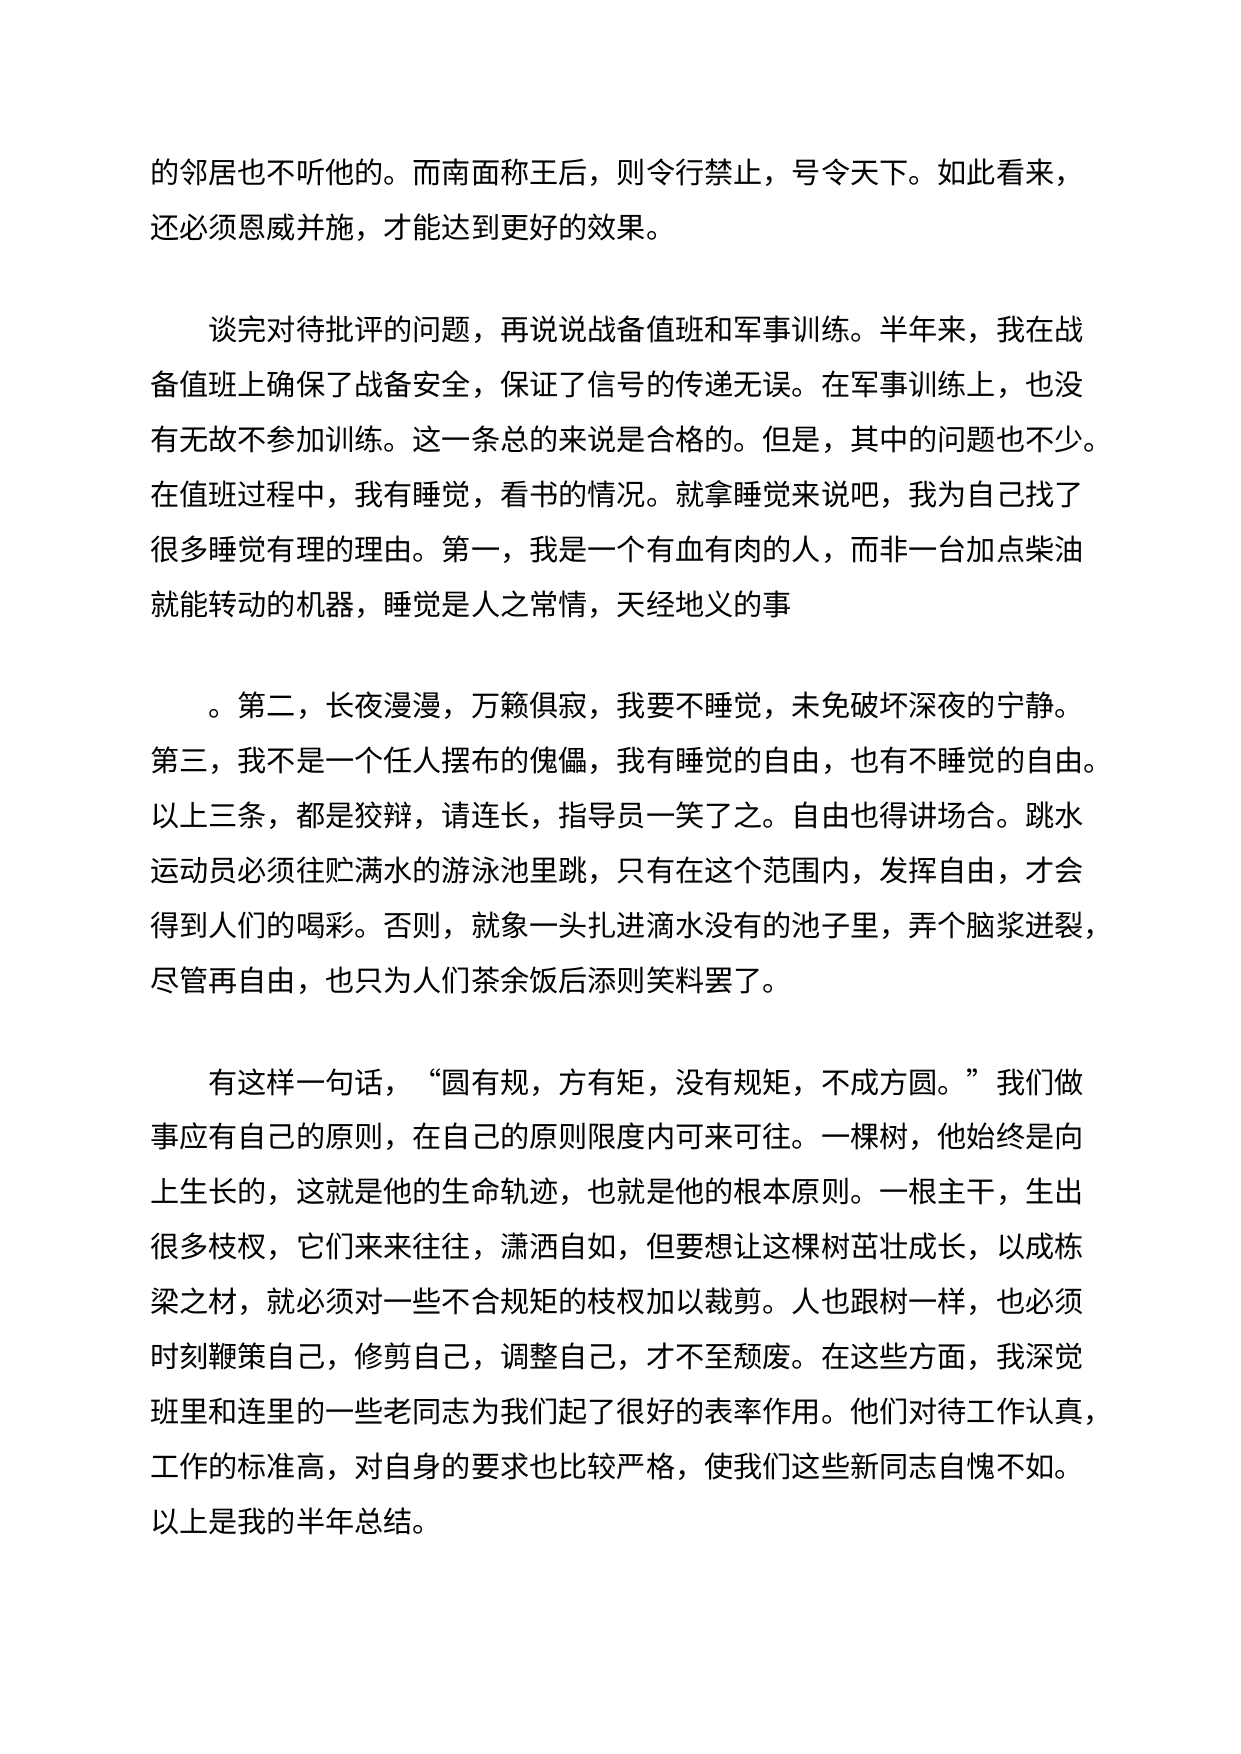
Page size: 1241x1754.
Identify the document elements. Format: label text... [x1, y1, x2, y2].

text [150, 150, 1090, 247]
text 。第二，长夜漫漫，万籁俱寂，我要不睡觉，未免破坏深夜的宁静。第三，我不是一个任人摆布的傀儡，我有睡觉的自由，也有不睡觉的自由。以上三条，都是狡辩，请连长，指导员一笑了之。自由也得讲场合。跳水运动员必须往贮满水的游泳池里跳，只有在这个范围内，发挥自由，才会得到人们的喝彩。否则，就象一头扎进滴水没有的池子里，弄个脑浆迸裂，尽管再自由，也只为人们茶余饭后添则笑料罢了。 [150, 683, 1090, 1000]
text 有这样一句话，“圆有规，方有矩，没有规矩，不成方圆。”我们做事应有自己的原则，在自己的原则限度内可来可往。一棵树，他始终是向上生长的，这就是他的生命轨迹，也就是他的根本原则。一根主干，生出很多枝杈，它们来来往往，潇洒自如，但要想让这棵树茁壮成长，以成栋梁之材，就必须对一些不合规矩的枝杈加以裁剪。人也跟树一样，也必须时刻鞭策自己，修剪自己，调整自己，才不至颓废。在这些方面，我深觉班里和连里的一些老同志为我们起了很好的表率作用。他们对待工作认真，工作的标准高，对自身的要求也比较严格，使我们这些新同志自愧不如。以上是我的半年总结。 [150, 1059, 1090, 1541]
text 谈完对待批评的问题，再说说战备值班和军事训练。半年来，我在战备值班上确保了战备安全，保证了信号的传递无误。在军事训练上，也没有无故不参加训练。这一条总的来说是合格的。但是，其中的问题也不少。在值班过程中，我有睡觉，看书的情况。就拿睡觉来说吧，我为自己找了很多睡觉有理的理由。第一，我是一个有血有肉的人，而非一台加点柴油就能转动的机器，睡觉是人之常情，天经地义的事 [150, 307, 1090, 623]
